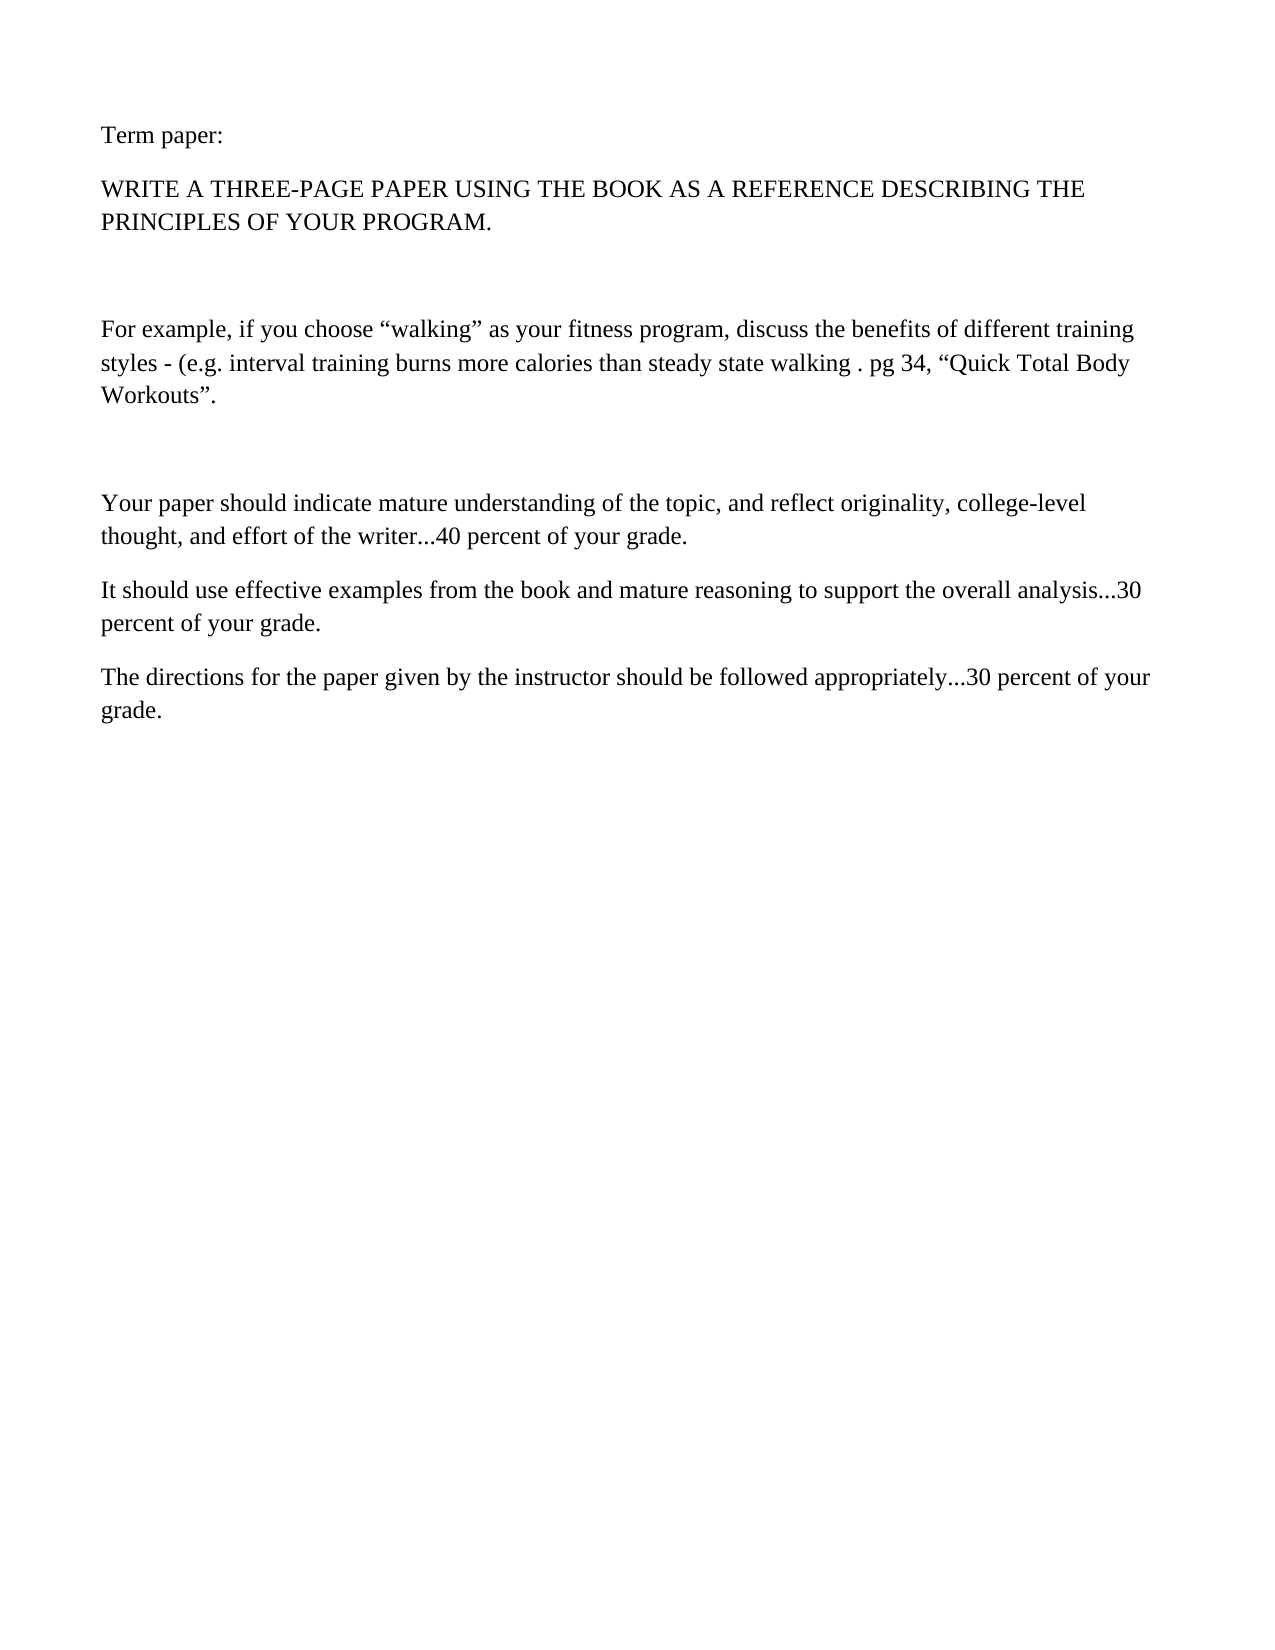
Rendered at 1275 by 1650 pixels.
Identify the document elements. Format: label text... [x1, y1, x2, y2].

text For example, if you choose “walking” as your fitness program, discuss the benefits of different training styles - (e.g. interval training burns more calories than steady state walking . pg 34, “Quick Total Body Workouts”. [101, 314, 1173, 409]
text Term paper: [101, 120, 1173, 149]
text WRITE A THREE-PAGE PAPER USING THE BOOK AS A REFERENCE DESCRIBING THE PRINCIPLES OF YOUR PROGRAM. [101, 174, 1173, 236]
text The directions for the paper given by the instructor should be followed appropriately...30 percent of your grade. [101, 662, 1173, 724]
text It should use effective examples from the book and mature reasoning to support the overall analysis...30 percent of your grade. [101, 575, 1173, 637]
text Your paper should indicate mature understanding of the topic, and reflect originality, college-level thought, and effort of the writer...40 percent of your grade. [101, 488, 1173, 550]
